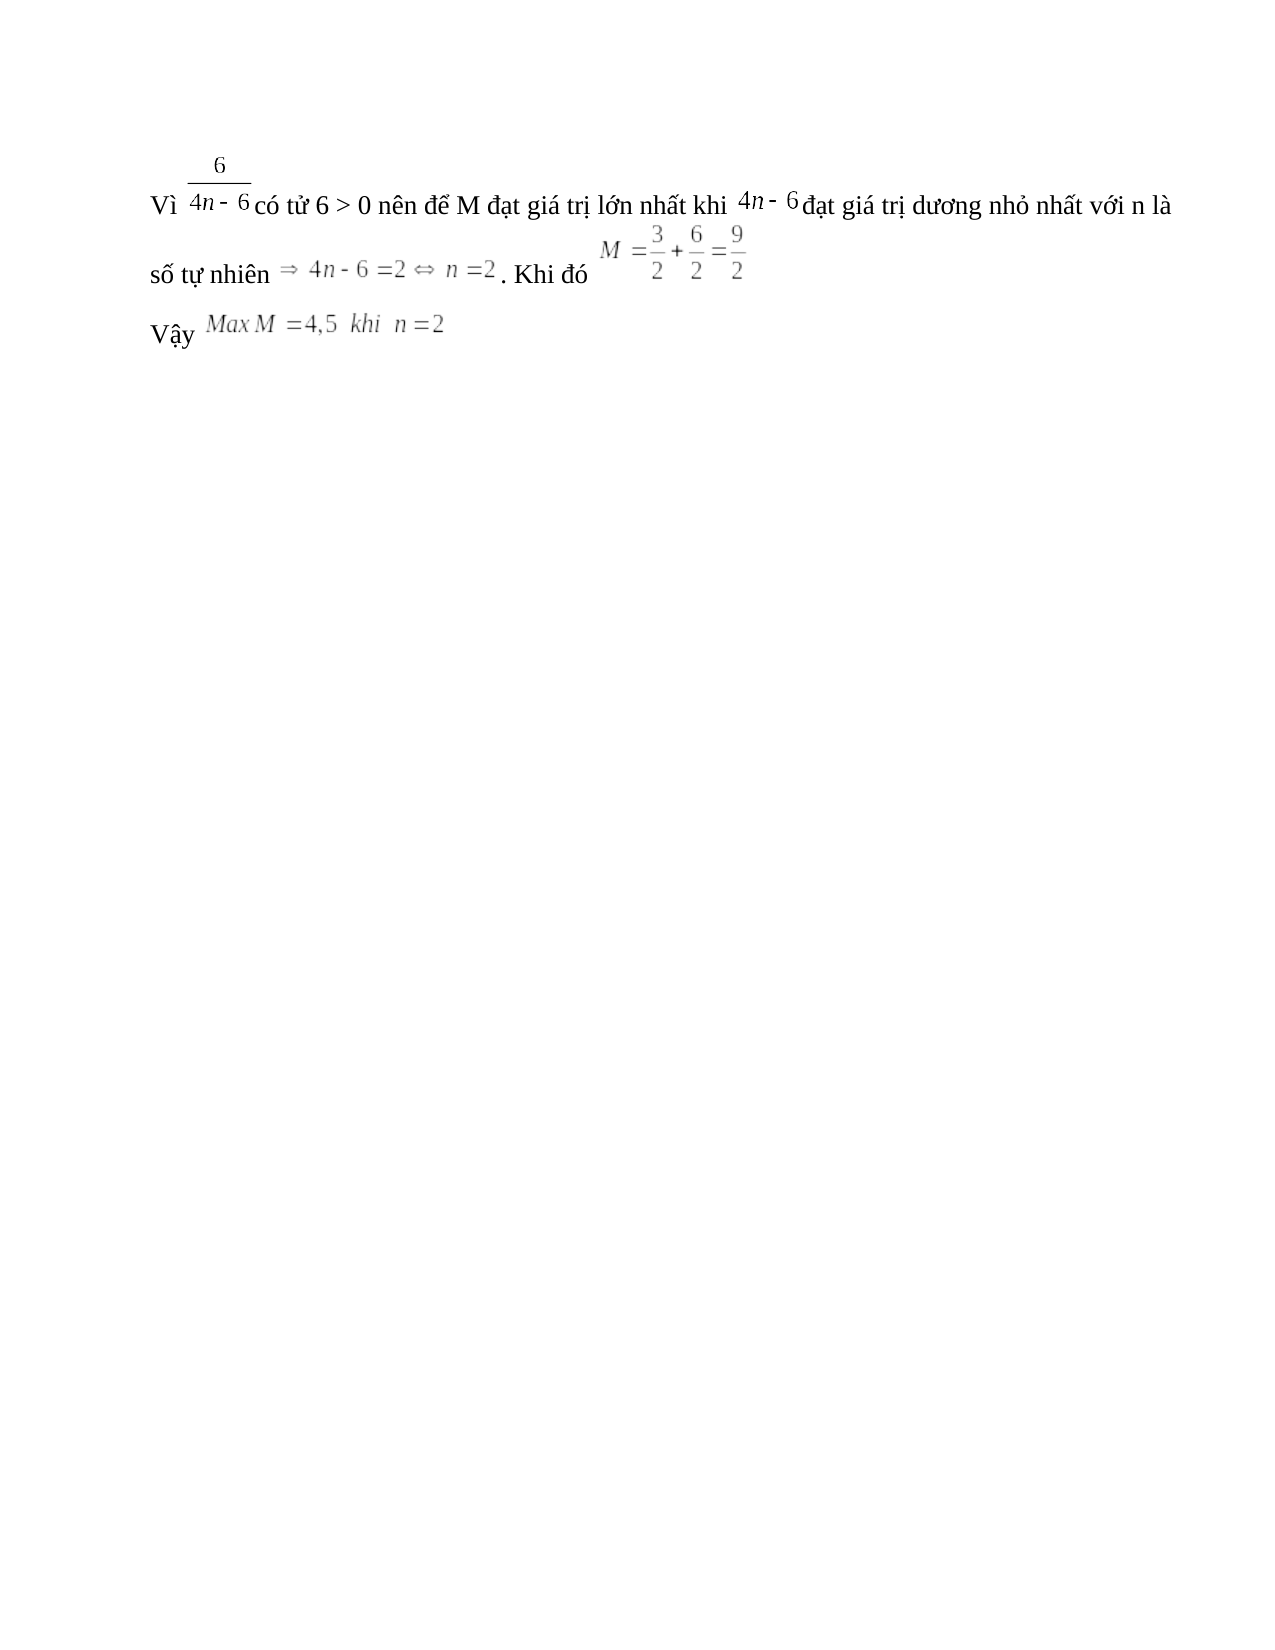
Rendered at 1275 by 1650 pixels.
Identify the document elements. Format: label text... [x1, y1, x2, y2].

text Vậy [150, 311, 1196, 349]
text Vì có tử 6 > 0 nên để M đạt giá trị lớn nhất khi đạt giá trị dương nhỏ nhất với n là số tự nhiên . Khi đó [150, 150, 1196, 290]
